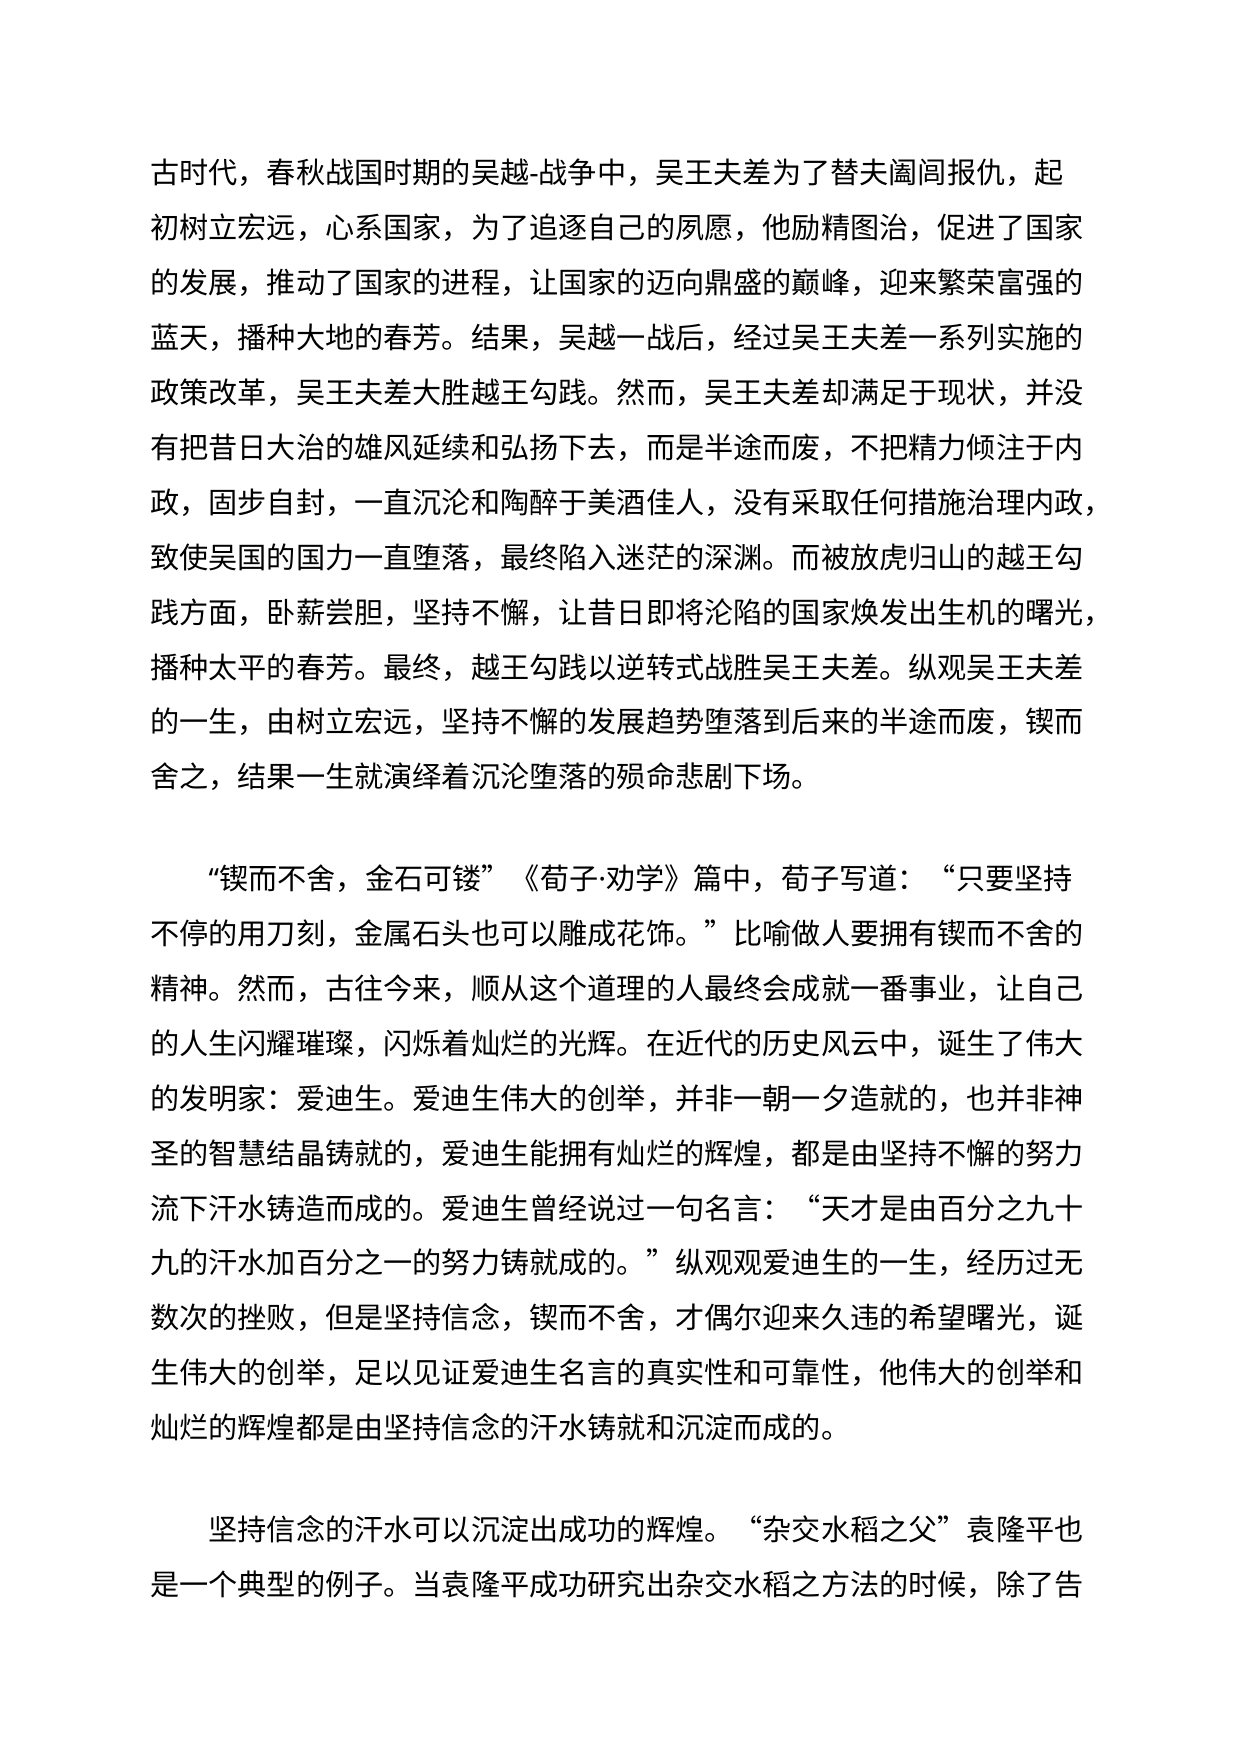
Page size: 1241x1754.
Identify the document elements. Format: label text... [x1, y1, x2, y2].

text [150, 1507, 1090, 1604]
text “锲而不舍，金石可镂”《荀子·劝学》篇中，荀子写道：“只要坚持不停的用刀刻，金属石头也可以雕成花饰。”比喻做人要拥有锲而不舍的精神。然而，古往今来，顺从这个道理的人最终会成就一番事业，让自己的人生闪耀璀璨，闪烁着灿烂的光辉。在近代的历史风云中，诞生了伟大的发明家：爱迪生。爱迪生伟大的创举，并非一朝一夕造就的，也并非神圣的智慧结晶铸就的，爱迪生能拥有灿烂的辉煌，都是由坚持不懈的努力流下汗水铸造而成的。爱迪生曾经说过一句名言：“天才是由百分之九十九的汗水加百分之一的努力铸就成的。”纵观观爱迪生的一生，经历过无数次的挫败，但是坚持信念，锲而不舍，才偶尔迎来久违的希望曙光，诞生伟大的创举，足以见证爱迪生名言的真实性和可靠性，他伟大的创举和灿烂的辉煌都是由坚持信念的汗水铸就和沉淀而成的。 [150, 856, 1090, 1447]
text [150, 150, 1090, 796]
